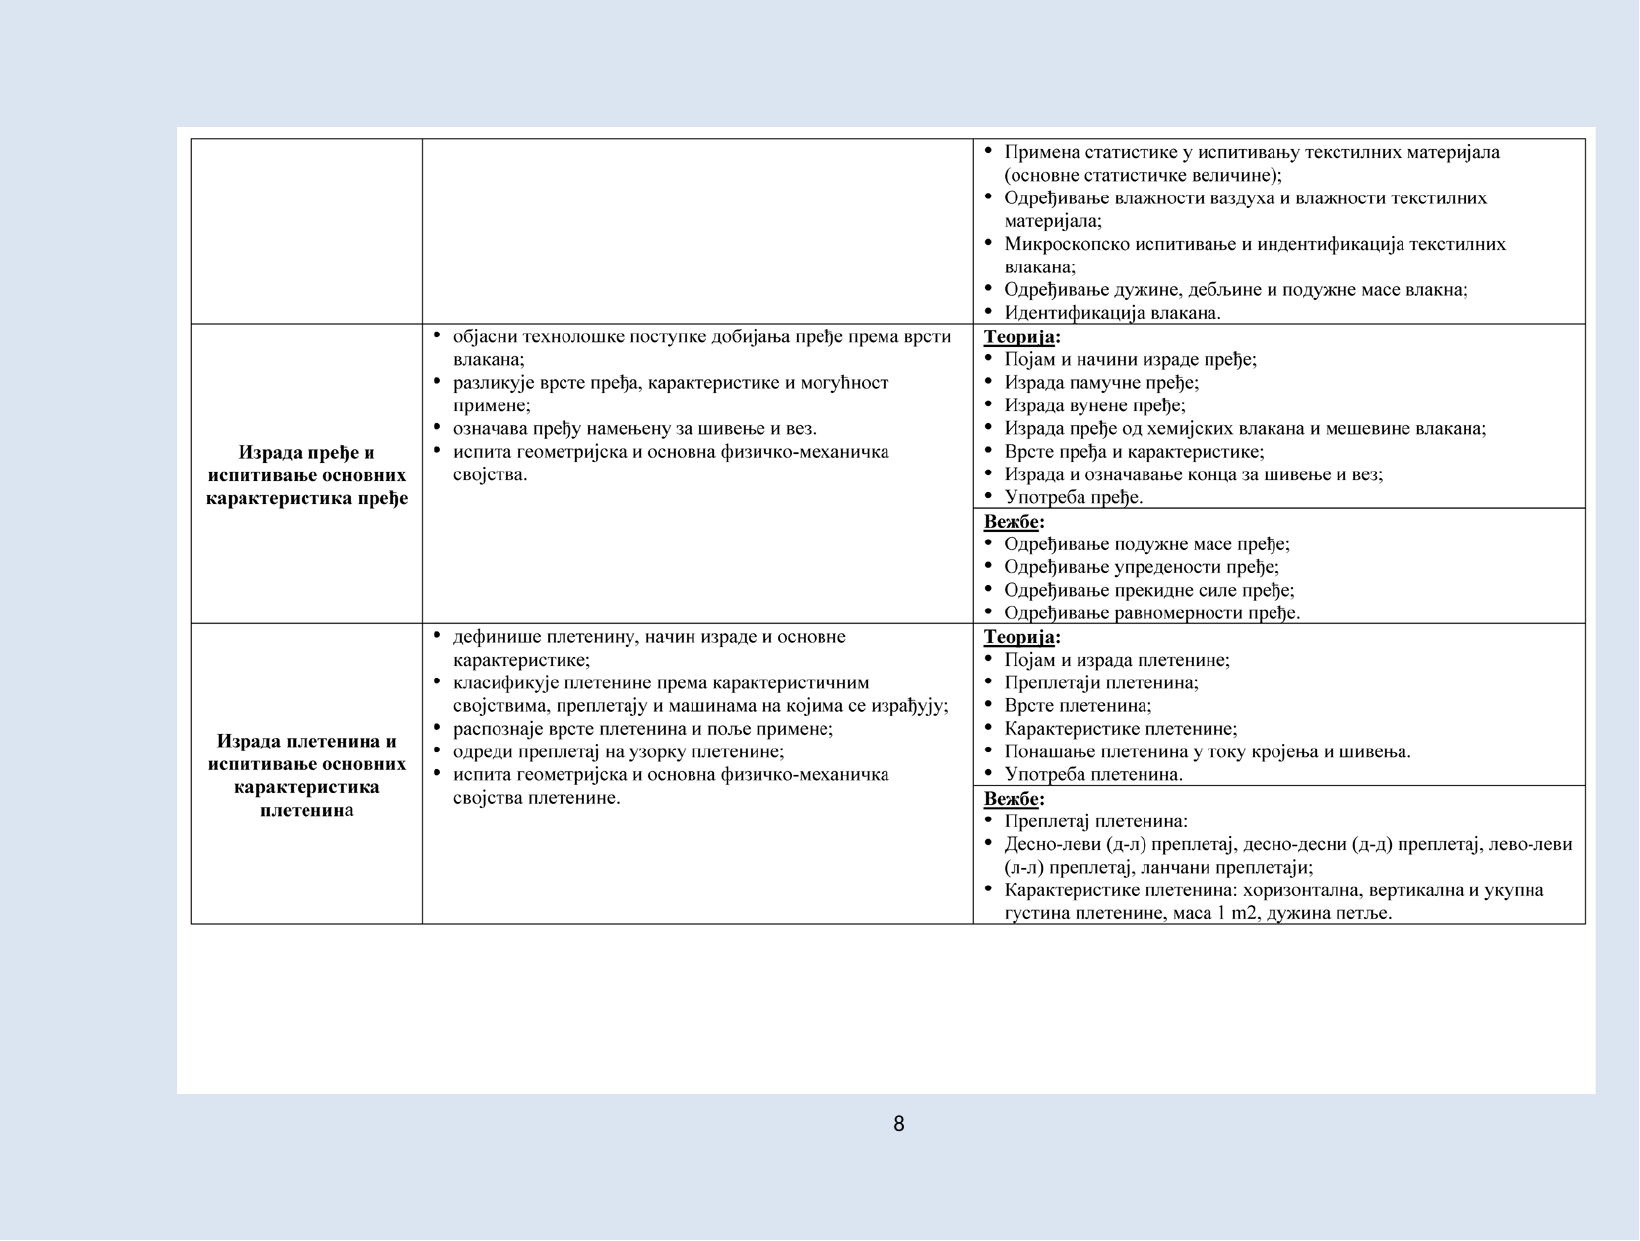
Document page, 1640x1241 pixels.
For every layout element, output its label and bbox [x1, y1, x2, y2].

picture [177, 127, 1596, 1094]
